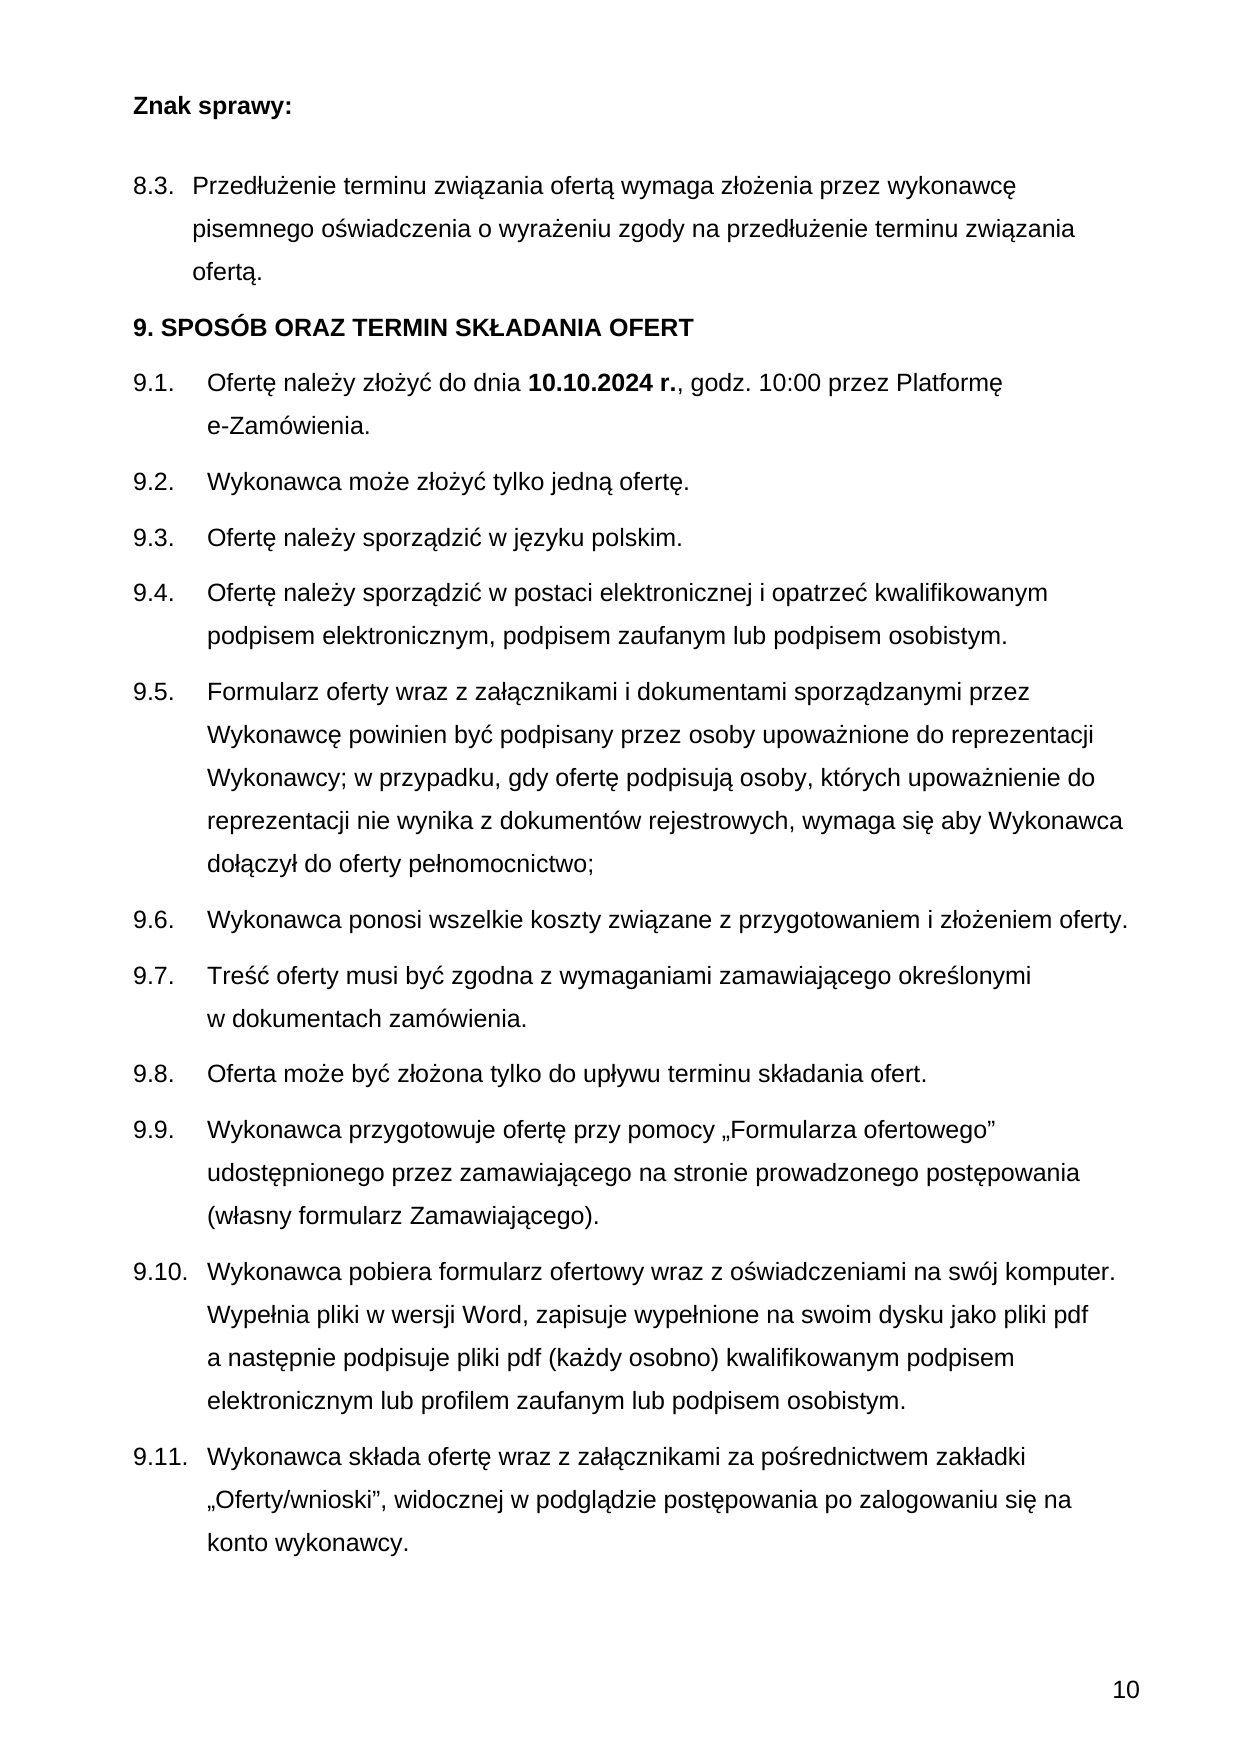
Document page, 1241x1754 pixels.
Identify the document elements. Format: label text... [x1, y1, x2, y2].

subtitle 9. SPOSÓB ORAZ TERMIN SKŁADANIA OFERT [133, 313, 1140, 341]
list Wykonawca może złożyć tylko jedną ofertę. [133, 467, 1140, 496]
list Wykonawca pobiera formularz ofertowy wraz z oświadczeniami na swój komputer. Wypełnia pliki w wersji Word, zapisuje wypełnione na swoim dysku jako pliki pdf a następnie podpisuje pliki pdf (każdy osobno) kwalifikowanym podpisem elektronicznym lub profilem zaufanym lub podpisem osobistym. [133, 1257, 1140, 1415]
list Ofertę należy sporządzić w języku polskim. [133, 523, 1140, 551]
list Treść oferty musi być zgodna z wymaganiami zamawiającego określonymi w dokumentach zamówienia. [133, 961, 1140, 1033]
list Wykonawca składa ofertę wraz z załącznikami za pośrednictwem zakładki „Oferty/wnioski”, widocznej w podglądzie postępowania po zalogowaniu się na konto wykonawcy. [133, 1442, 1140, 1557]
list Wykonawca przygotowuje ofertę przy pomocy „Formularza ofertowego” udostępnionego przez zamawiającego na stronie prowadzonego postępowania (własny formularz Zamawiającego). [133, 1115, 1140, 1230]
list Formularz oferty wraz z załącznikami i dokumentami sporządzanymi przez Wykonawcę powinien być podpisany przez osoby upoważnione do reprezentacji Wykonawcy; w przypadku, gdy ofertę podpisują osoby, których upoważnienie do reprezentacji nie wynika z dokumentów rejestrowych, wymaga się aby Wykonawca dołączył do oferty pełnomocnictwo; [133, 677, 1140, 878]
list Oferta może być złożona tylko do upływu terminu składania ofert. [133, 1059, 1140, 1088]
list Ofertę należy złożyć do dnia 10.10.2024 r., godz. 10:00 przez Platformę e-Zamówienia. [133, 368, 1140, 440]
list Ofertę należy sporządzić w postaci elektronicznej i opatrzeć kwalifikowanym podpisem elektronicznym, podpisem zaufanym lub podpisem osobistym. [133, 578, 1140, 650]
list Przedłużenie terminu związania ofertą wymaga złożenia przez wykonawcę pisemnego oświadczenia o wyrażeniu zgody na przedłużenie terminu związania ofertą. [133, 171, 1140, 286]
list Wykonawca ponosi wszelkie koszty związane z przygotowaniem i złożeniem oferty. [133, 905, 1140, 934]
